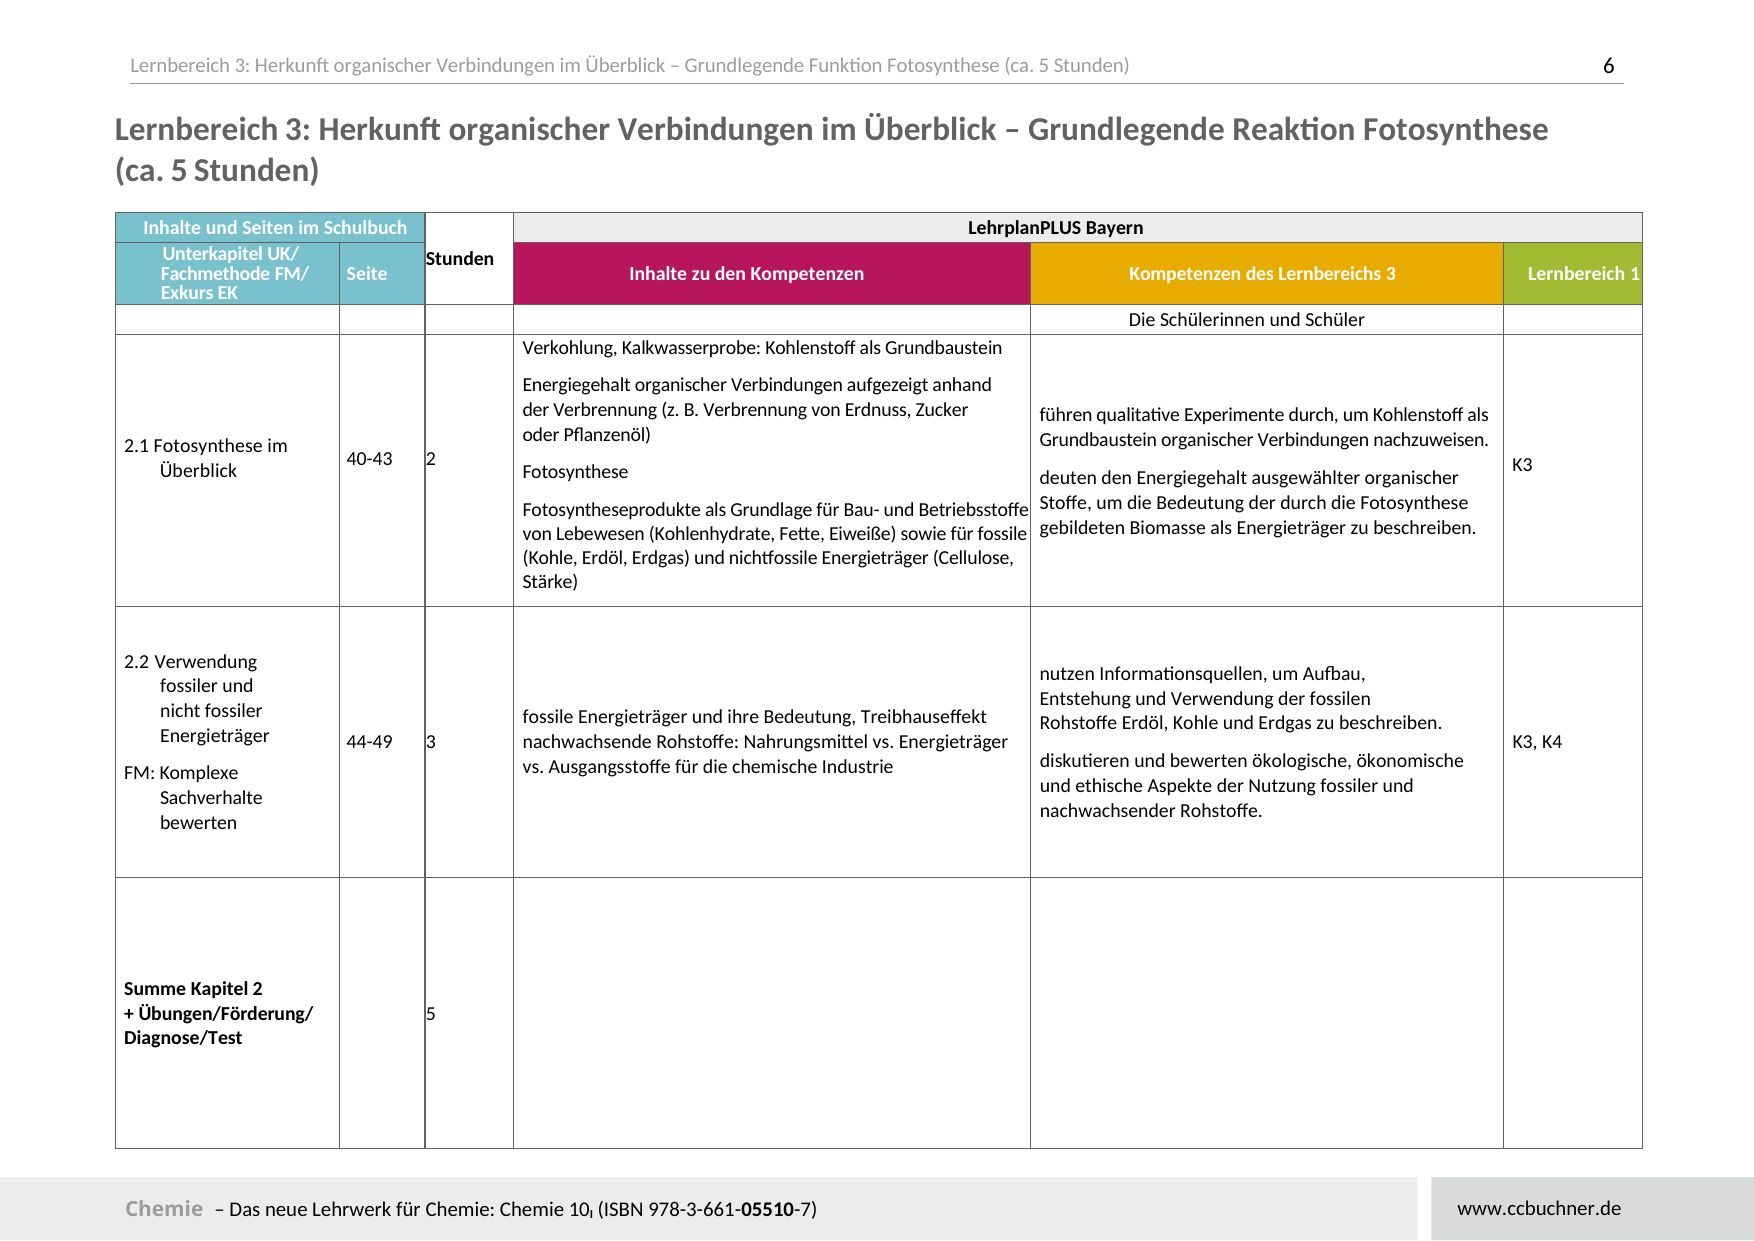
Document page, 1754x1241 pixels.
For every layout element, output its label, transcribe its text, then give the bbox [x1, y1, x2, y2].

table_cell 44-49 [340, 607, 424, 877]
table_cell 2.2 Verwendung fossiler und nicht fossiler Energieträger FM: Komplexe Sachverhalte bewerten [116, 607, 339, 877]
table_cell [1031, 878, 1503, 1148]
table_cell [514, 305, 1030, 334]
table_cell [116, 305, 339, 334]
table_cell Kompetenzen des Lernbereichs 3 [1031, 243, 1503, 304]
table_cell 3 [426, 607, 513, 877]
table_cell nutzen Informationsquellen, um Aufbau, Entstehung und Verwendung der fossilen Rohstoffe Erdöl, Kohle und Erdgas zu beschreiben. diskutieren und bewerten ökologische, ökonomische und ethische Aspekte der Nutzung fossiler und nachwachsender Rohstoffe. [1031, 607, 1503, 877]
text Lernbereich 3: Herkunft organischer Verbindungen im Überblick – Grundlegende Reaktion Fotosynthese [114, 108, 1641, 149]
table_cell 5 [426, 878, 513, 1148]
table_cell 2.1 Fotosynthese im Überblick [116, 335, 339, 606]
table_header LehrplanPLUS Bayern [514, 213, 1642, 242]
table_cell fossile Energieträger und ihre Bedeutung, Treibhauseffekt nachwachsende Rohstoffe: Nahrungsmittel vs. Energieträger vs. Ausgangsstoffe für die chemische Industrie [514, 607, 1030, 877]
text (ca. 5 Stunden) [114, 149, 1641, 189]
table_cell führen qualitative Experimente durch, um Kohlenstoff als Grundbaustein organischer Verbindungen nachzuweisen. deuten den Energiegehalt ausgewählter organischer Stoffe, um die Bedeutung der durch die Fotosynthese gebildeten Biomasse als Energieträger zu beschreiben. [1031, 335, 1503, 606]
table_cell Inhalte zu den Kompetenzen [514, 243, 1030, 304]
table_cell Verkohlung, Kalkwasserprobe: Kohlenstoff als Grundbaustein Energiegehalt organischer Verbindungen aufgezeigt anhand der Verbrennung (z. B. Verbrennung von Erdnuss, Zucker oder Pflanzenöl) Fotosynthese Fotosyntheseprodukte als Grundlage für Bau- und Betriebsstoffe von Lebewesen (Kohlenhydrate, Fette, Eiweiße) sowie für fossile (Kohle, Erdöl, Erdgas) und nichtfossile Energieträger (Cellulose, Stärke) [514, 335, 1030, 606]
table_header Stunden [426, 213, 513, 304]
table_cell [426, 305, 513, 334]
table_cell [340, 878, 424, 1148]
table_cell [1504, 878, 1642, 1148]
table_cell [514, 878, 1030, 1148]
table_cell Lernbereich 1 [1504, 243, 1642, 304]
table_cell K3, K4 [1504, 607, 1642, 877]
table_cell [1504, 305, 1642, 334]
table_cell 40-43 [340, 335, 424, 606]
table_cell K3 [1504, 335, 1642, 606]
table_header Inhalte und Seiten im Schulbuch [116, 213, 424, 242]
table_cell Summe Kapitel 2 + Übungen/Förderung/ Diagnose/Test [116, 878, 339, 1148]
table_cell Seite [340, 243, 424, 304]
table_cell 2 [426, 335, 513, 606]
table_cell Die Schülerinnen und Schüler [1031, 305, 1503, 334]
table_cell [340, 305, 424, 334]
table_cell Unterkapitel UK/ Fachmethode FM/ Exkurs EK [116, 243, 339, 304]
